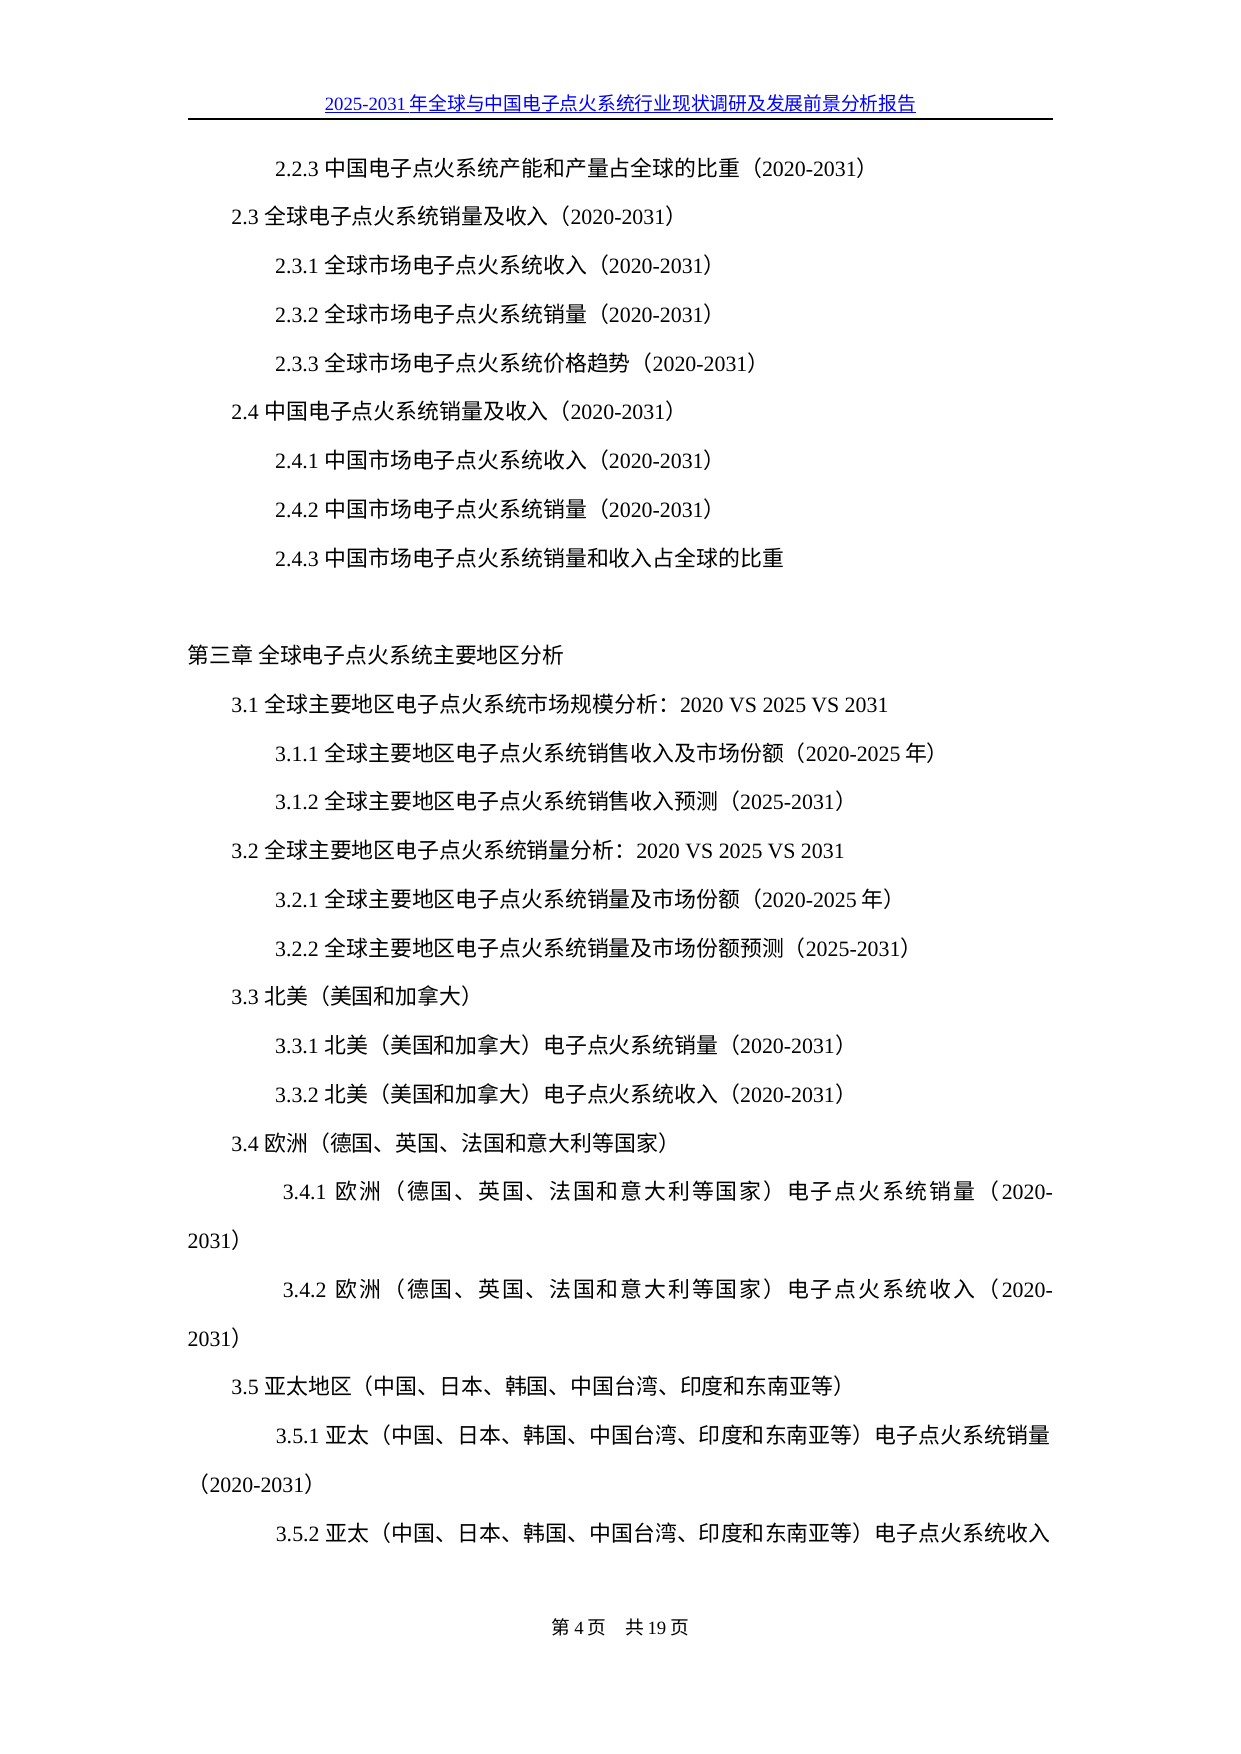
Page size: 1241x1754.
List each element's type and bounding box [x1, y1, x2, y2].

text [187, 150, 1053, 1548]
